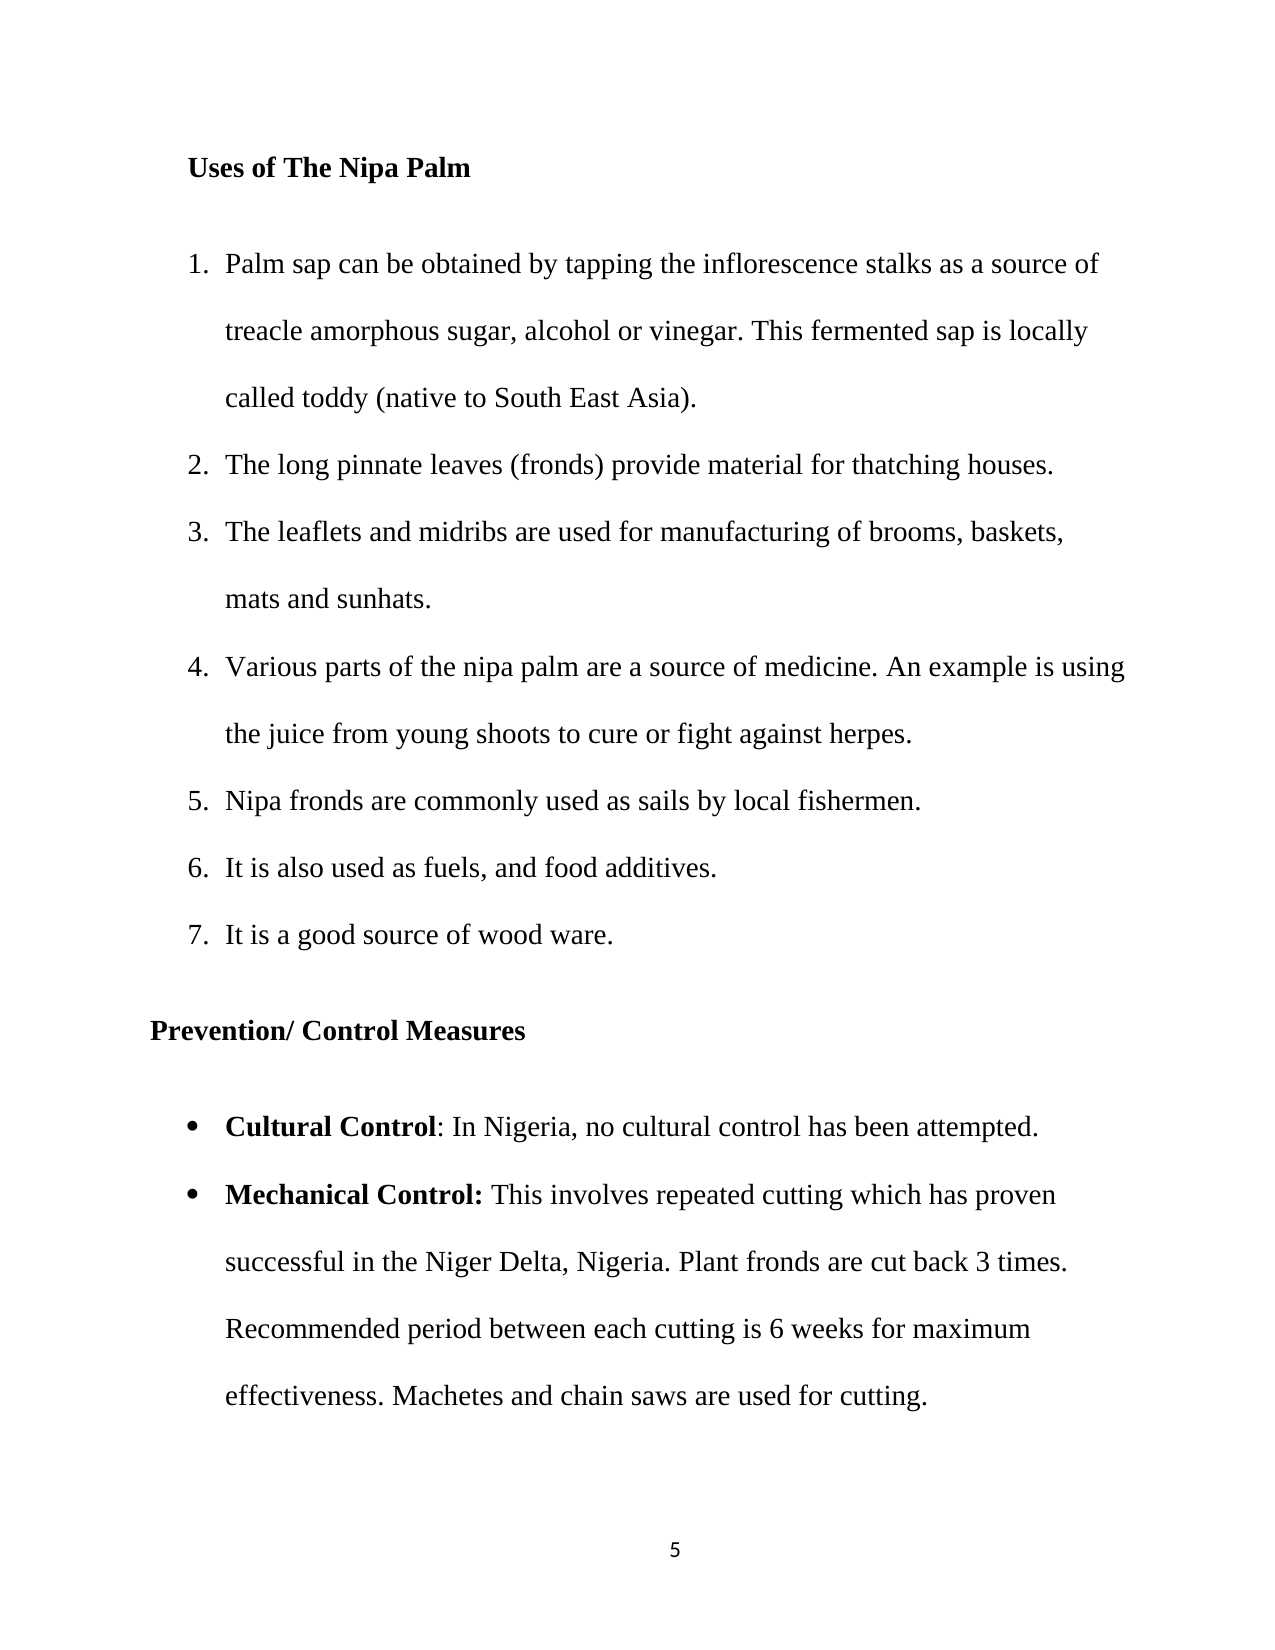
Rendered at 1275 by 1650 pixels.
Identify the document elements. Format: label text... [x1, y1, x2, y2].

list Cultural Control: In Nigeria, no cultural control has been attempted. [187, 1109, 1125, 1143]
list Mechanical Control: This involves repeated cutting which has proven successful in the Niger Delta, Nigeria. Plant fronds are cut back 3 times. Recommended period between each cutting is 6 weeks for maximum effectiveness. Machetes and chain saws are used for cutting. [187, 1177, 1125, 1412]
list The leaflets and midribs are used for manufacturing of brooms, baskets, mats and sunhats. [187, 514, 1125, 615]
list It is also used as fuels, and food additives. [187, 850, 1125, 883]
list Palm sap can be obtained by tapping the inflorescence stalks as a source of treacle amorphous sugar, alcohol or vinegar. This fermented sap is locally called toddy (native to South East Asia). [187, 246, 1125, 414]
list The long pinnate leaves (fronds) provide material for thatching houses. [187, 447, 1125, 481]
list It is a good source of wood ware. [187, 917, 1125, 951]
list Nipa fronds are commonly used as sails by local fishermen. [187, 783, 1125, 816]
text Prevention/ Control Measures [150, 1013, 1125, 1047]
list Various parts of the nipa palm are a source of medicine. An example is using the juice from young shoots to cure or fight against herpes. [187, 649, 1125, 749]
text Uses of The Nipa Palm [187, 150, 1125, 183]
